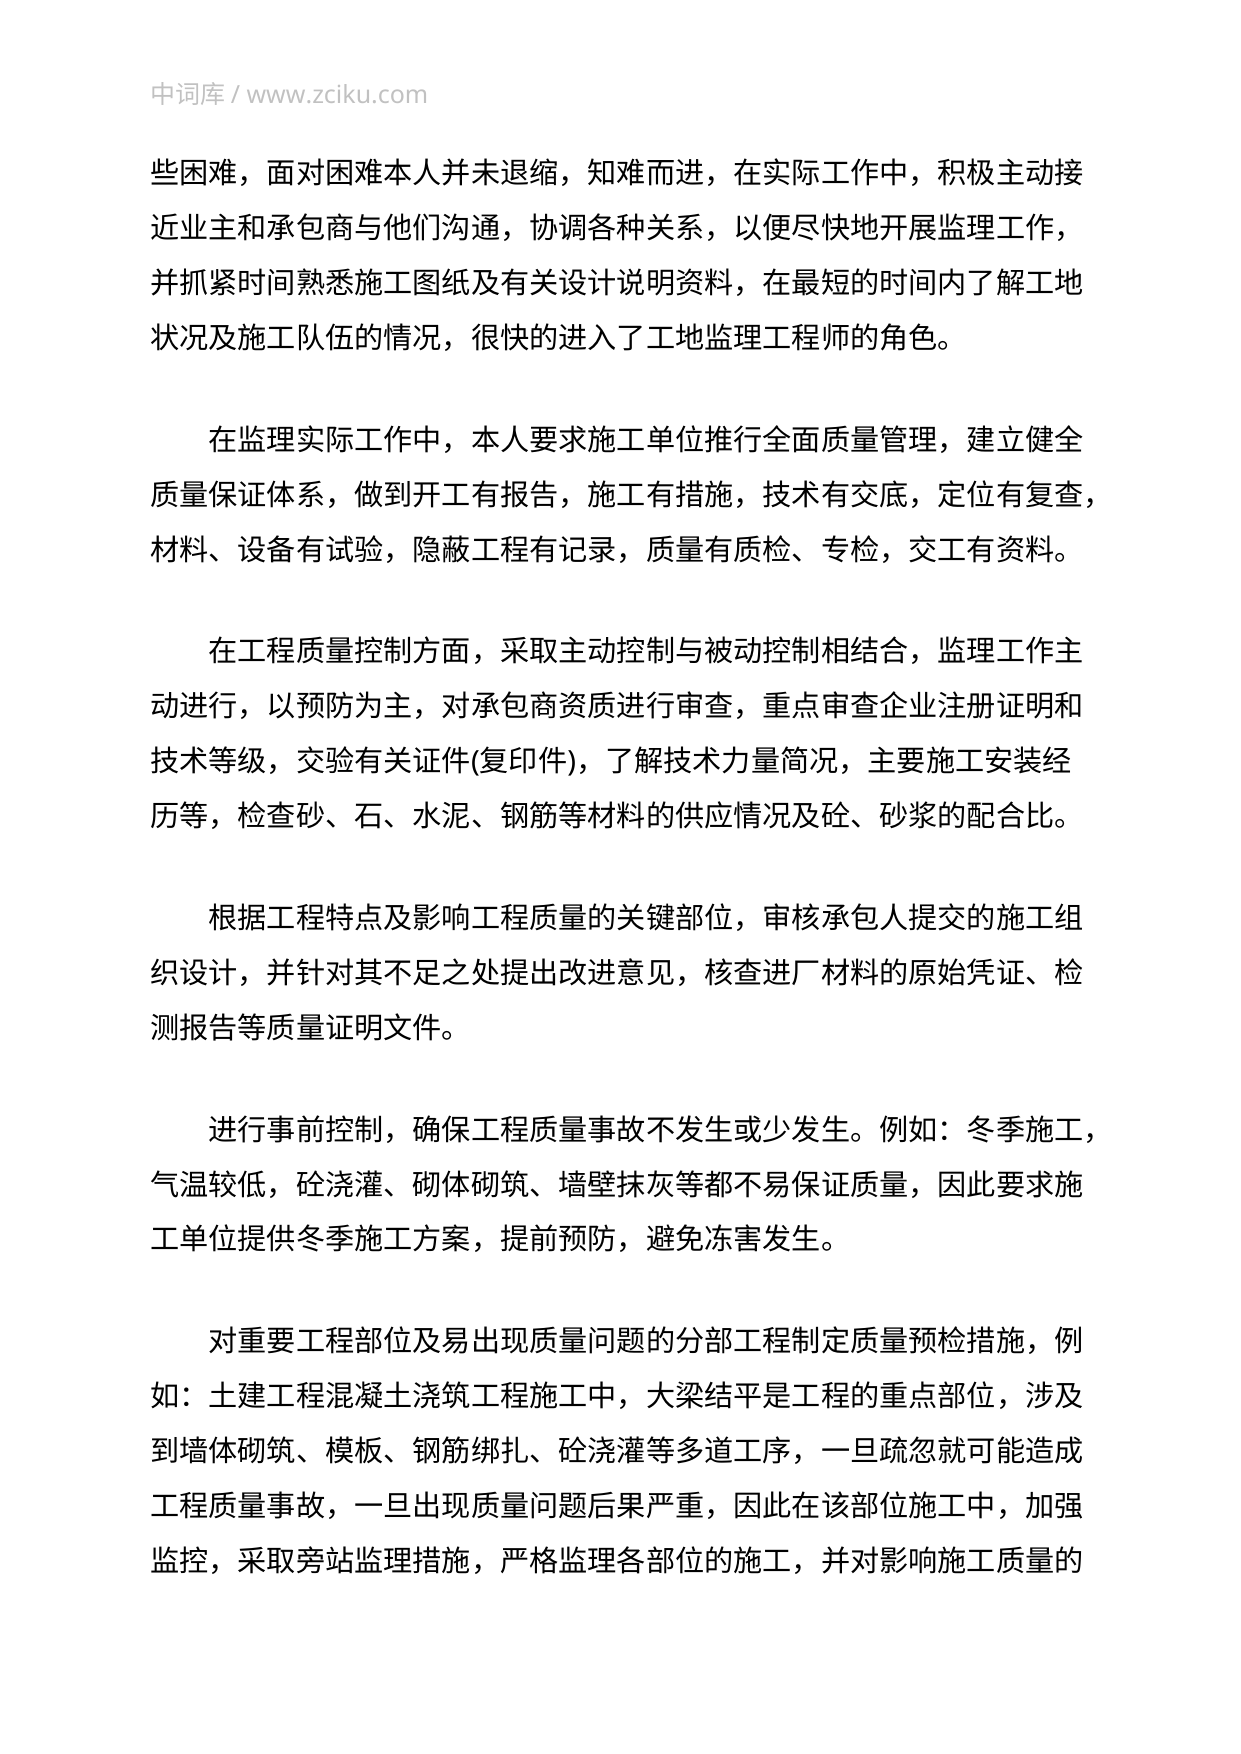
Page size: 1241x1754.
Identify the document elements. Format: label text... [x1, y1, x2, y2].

text 在工程质量控制方面，采取主动控制与被动控制相结合，监理工作主动进行，以预防为主，对承包商资质进行审查，重点审查企业注册证明和技术等级，交验有关证件(复印件)，了解技术力量简况，主要施工安装经历等，检查砂、石、水泥、钢筋等材料的供应情况及砼、砂浆的配合比。 [150, 628, 1090, 835]
text 在监理实际工作中，本人要求施工单位推行全面质量管理，建立健全质量保证体系，做到开工有报告，施工有措施，技术有交底，定位有复查，材料、设备有试验，隐蔽工程有记录，质量有质检、专检，交工有资料。 [150, 416, 1090, 568]
text 根据工程特点及影响工程质量的关键部位，审核承包人提交的施工组织设计，并针对其不足之处提出改进意见，核查进厂材料的原始凭证、检测报告等质量证明文件。 [150, 894, 1090, 1047]
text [150, 150, 1090, 357]
text 进行事前控制，确保工程质量事故不发生或少发生。例如：冬季施工，气温较低，砼浇灌、砌体砌筑、墙壁抹灰等都不易保证质量，因此要求施工单位提供冬季施工方案，提前预防，避免冻害发生。 [150, 1106, 1090, 1258]
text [150, 1318, 1090, 1579]
